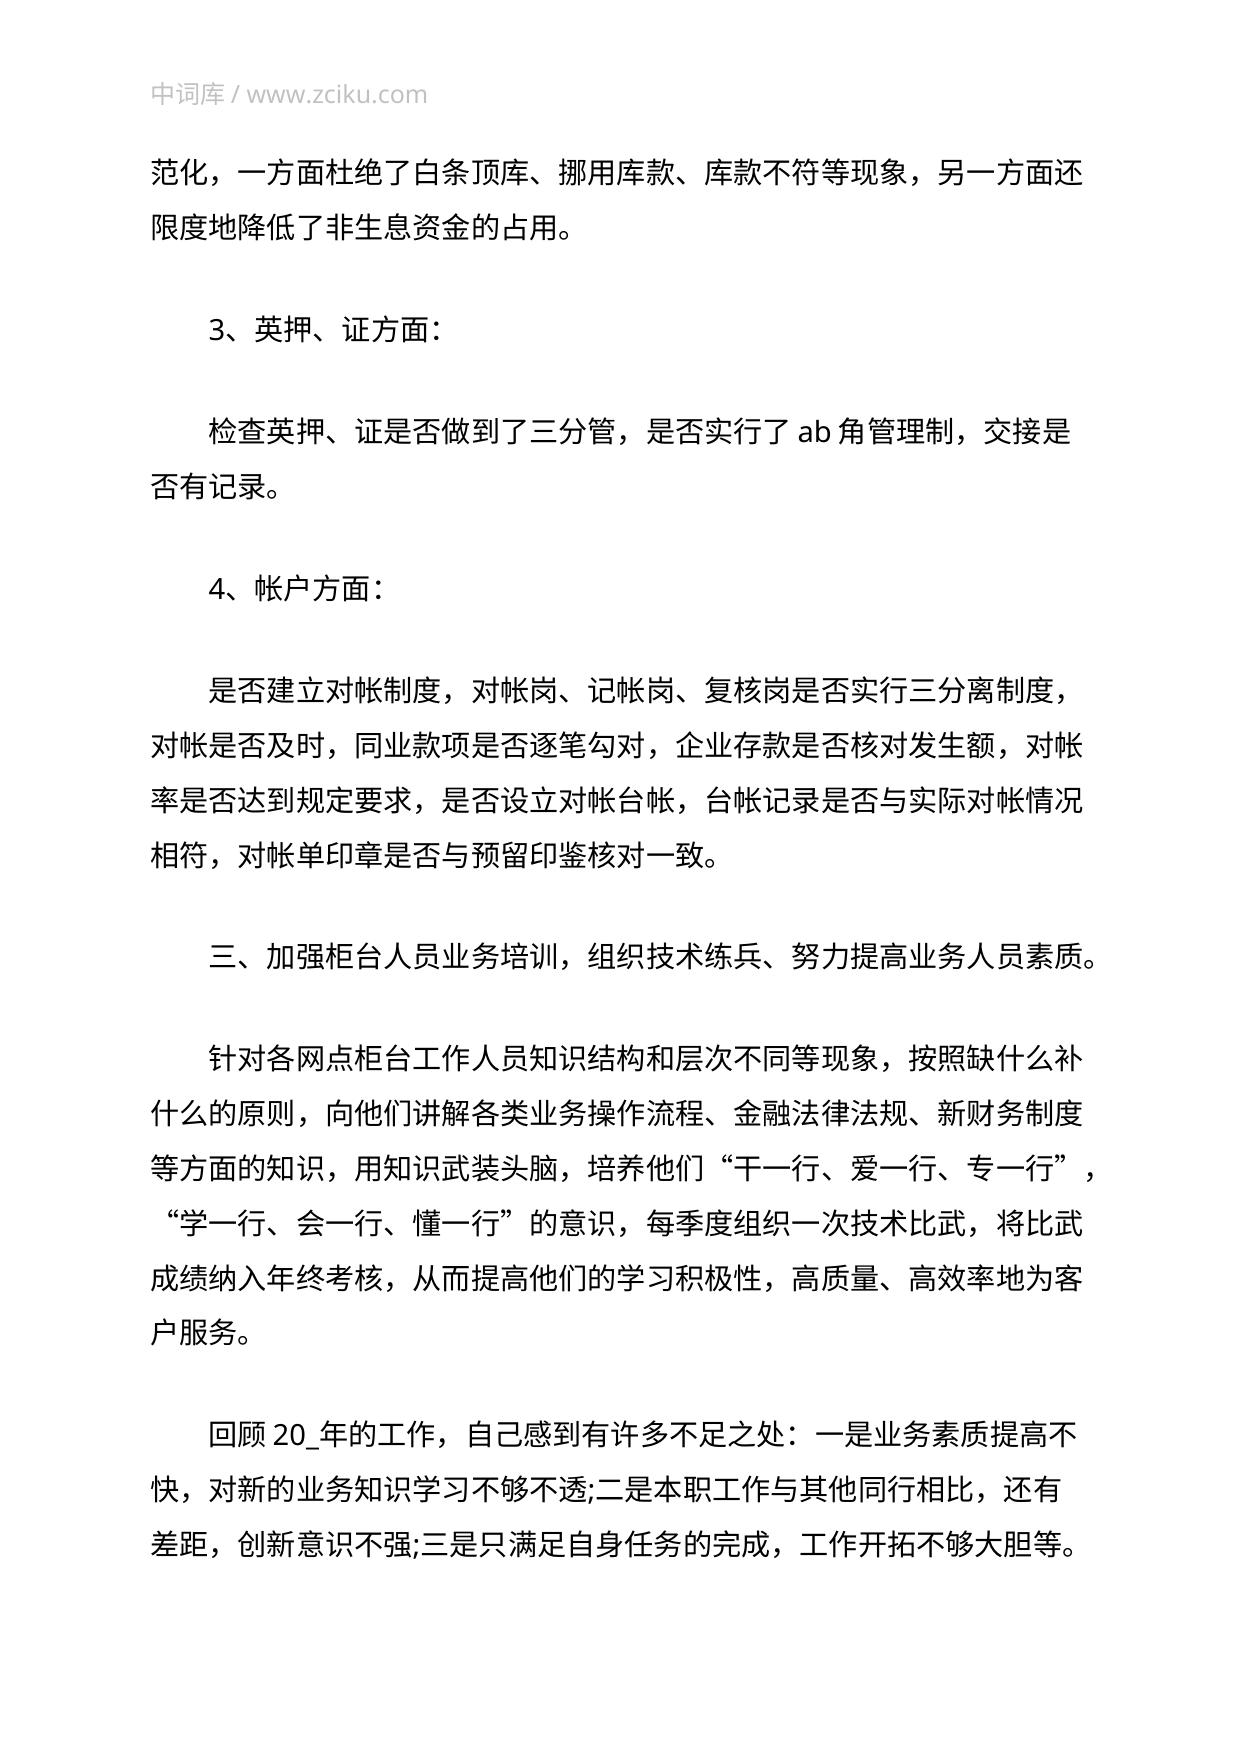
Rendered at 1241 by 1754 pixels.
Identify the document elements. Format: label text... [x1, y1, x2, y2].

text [150, 150, 1090, 247]
text 三、加强柜台人员业务培训，组织技术练兵、努力提高业务人员素质。 [150, 934, 1090, 976]
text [150, 1412, 1090, 1564]
text 检查英押、证是否做到了三分管，是否实行了ab角管理制，交接是否有记录。 [150, 409, 1090, 506]
text 3、英押、证方面： [150, 307, 1090, 349]
text 4、帐户方面： [150, 565, 1090, 608]
text 针对各网点柜台工作人员知识结构和层次不同等现象，按照缺什么补什么的原则，向他们讲解各类业务操作流程、金融法律法规、新财务制度等方面的知识，用知识武装头脑，培养他们“干一行、爱一行、专一行”，“学一行、会一行、懂一行”的意识，每季度组织一次技术比武，将比武成绩纳入年终考核，从而提高他们的学习积极性，高质量、高效率地为客户服务。 [150, 1036, 1090, 1352]
text 是否建立对帐制度，对帐岗、记帐岗、复核岗是否实行三分离制度，对帐是否及时，同业款项是否逐笔勾对，企业存款是否核对发生额，对帐率是否达到规定要求，是否设立对帐台帐，台帐记录是否与实际对帐情况相符，对帐单印章是否与预留印鉴核对一致。 [150, 667, 1090, 874]
